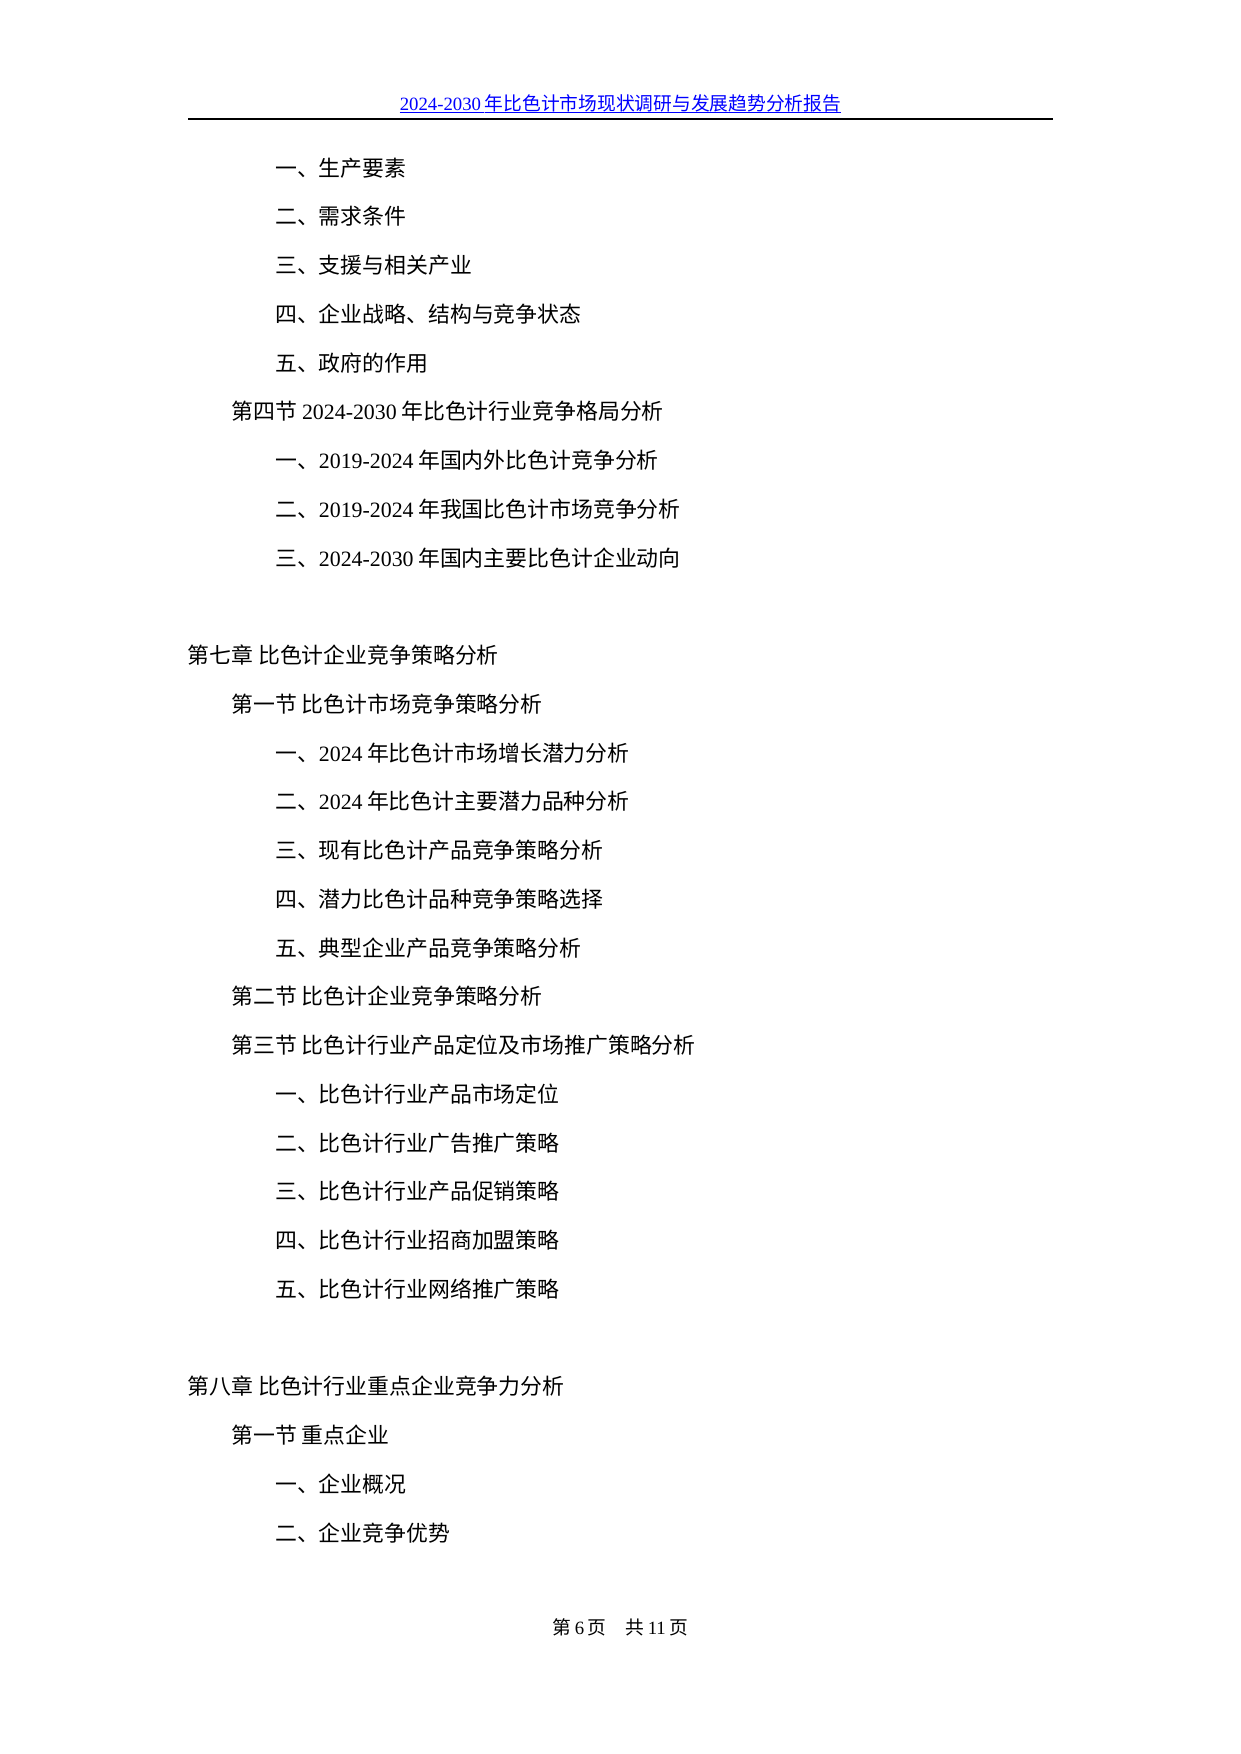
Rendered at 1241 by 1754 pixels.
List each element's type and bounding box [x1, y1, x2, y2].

text [187, 150, 1053, 1548]
